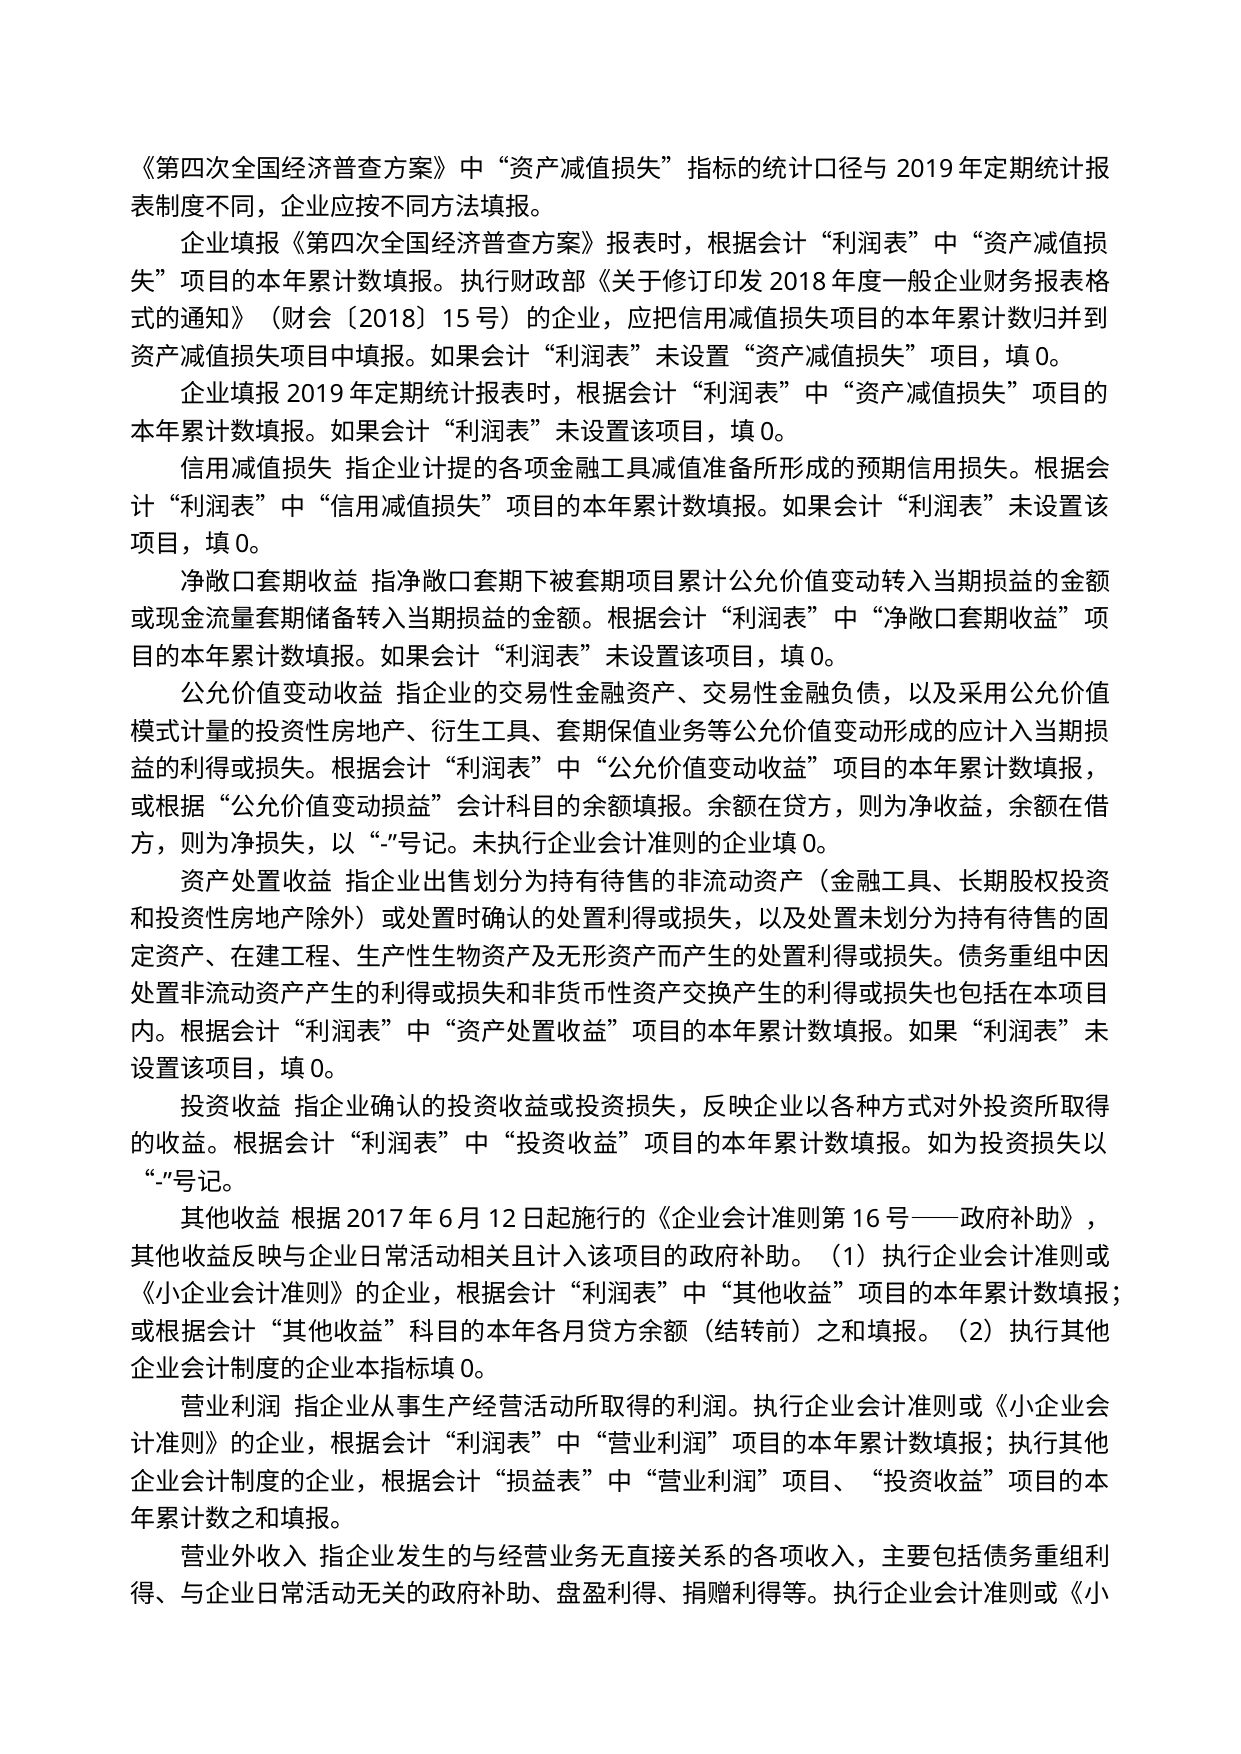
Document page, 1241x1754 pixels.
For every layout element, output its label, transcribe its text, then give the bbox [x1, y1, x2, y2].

text 净敞口套期收益 指净敞口套期下被套期项目累计公允价值变动转入当期损益的金额或现金流量套期储备转入当期损益的金额。根据会计“利润表”中“净敞口套期收益”项目的本年累计数填报。如果会计“利润表”未设置该项目，填0。 [130, 560, 1110, 673]
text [130, 1535, 1110, 1610]
text 信用减值损失 指企业计提的各项金融工具减值准备所形成的预期信用损失。根据会计“利润表”中“信用减值损失”项目的本年累计数填报。如果会计“利润表”未设置该项目，填0。 [130, 448, 1110, 560]
text 企业填报《第四次全国经济普查方案》报表时，根据会计“利润表”中“资产减值损失”项目的本年累计数填报。执行财政部《关于修订印发2018年度一般企业财务报表格式的通知》（财会〔2018〕15号）的企业，应把信用减值损失项目的本年累计数归并到资产减值损失项目中填报。如果会计“利润表”未设置“资产减值损失”项目，填0。 [130, 223, 1110, 373]
text 其他收益 根据2017年6月12日起施行的《企业会计准则第16号——政府补助》，其他收益反映与企业日常活动相关且计入该项目的政府补助。（1）执行企业会计准则或《小企业会计准则》的企业，根据会计“利润表”中“其他收益”项目的本年累计数填报；或根据会计“其他收益”科目的本年各月贷方余额（结转前）之和填报。（2）执行其他企业会计制度的企业本指标填0。 [130, 1198, 1110, 1385]
text 资产处置收益 指企业出售划分为持有待售的非流动资产（金融工具、长期股权投资和投资性房地产除外）或处置时确认的处置利得或损失，以及处置未划分为持有待售的固定资产、在建工程、生产性生物资产及无形资产而产生的处置利得或损失。债务重组中因处置非流动资产产生的利得或损失和非货币性资产交换产生的利得或损失也包括在本项目内。根据会计“利润表”中“资产处置收益”项目的本年累计数填报。如果“利润表”未设置该项目，填0。 [130, 860, 1110, 1085]
text 营业利润 指企业从事生产经营活动所取得的利润。执行企业会计准则或《小企业会计准则》的企业，根据会计“利润表”中“营业利润”项目的本年累计数填报；执行其他企业会计制度的企业，根据会计“损益表”中“营业利润”项目、“投资收益”项目的本年累计数之和填报。 [130, 1385, 1110, 1535]
text 企业填报2019年定期统计报表时，根据会计“利润表”中“资产减值损失”项目的本年累计数填报。如果会计“利润表”未设置该项目，填0。 [130, 373, 1110, 448]
text 公允价值变动收益 指企业的交易性金融资产、交易性金融负债，以及采用公允价值模式计量的投资性房地产、衍生工具、套期保值业务等公允价值变动形成的应计入当期损益的利得或损失。根据会计“利润表”中“公允价值变动收益”项目的本年累计数填报，或根据“公允价值变动损益”会计科目的余额填报。余额在贷方，则为净收益，余额在借方，则为净损失，以“-”号记。未执行企业会计准则的企业填0。 [130, 673, 1110, 860]
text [130, 148, 1110, 223]
text 投资收益 指企业确认的投资收益或投资损失，反映企业以各种方式对外投资所取得的收益。根据会计“利润表”中“投资收益”项目的本年累计数填报。如为投资损失以“-”号记。 [130, 1085, 1110, 1198]
